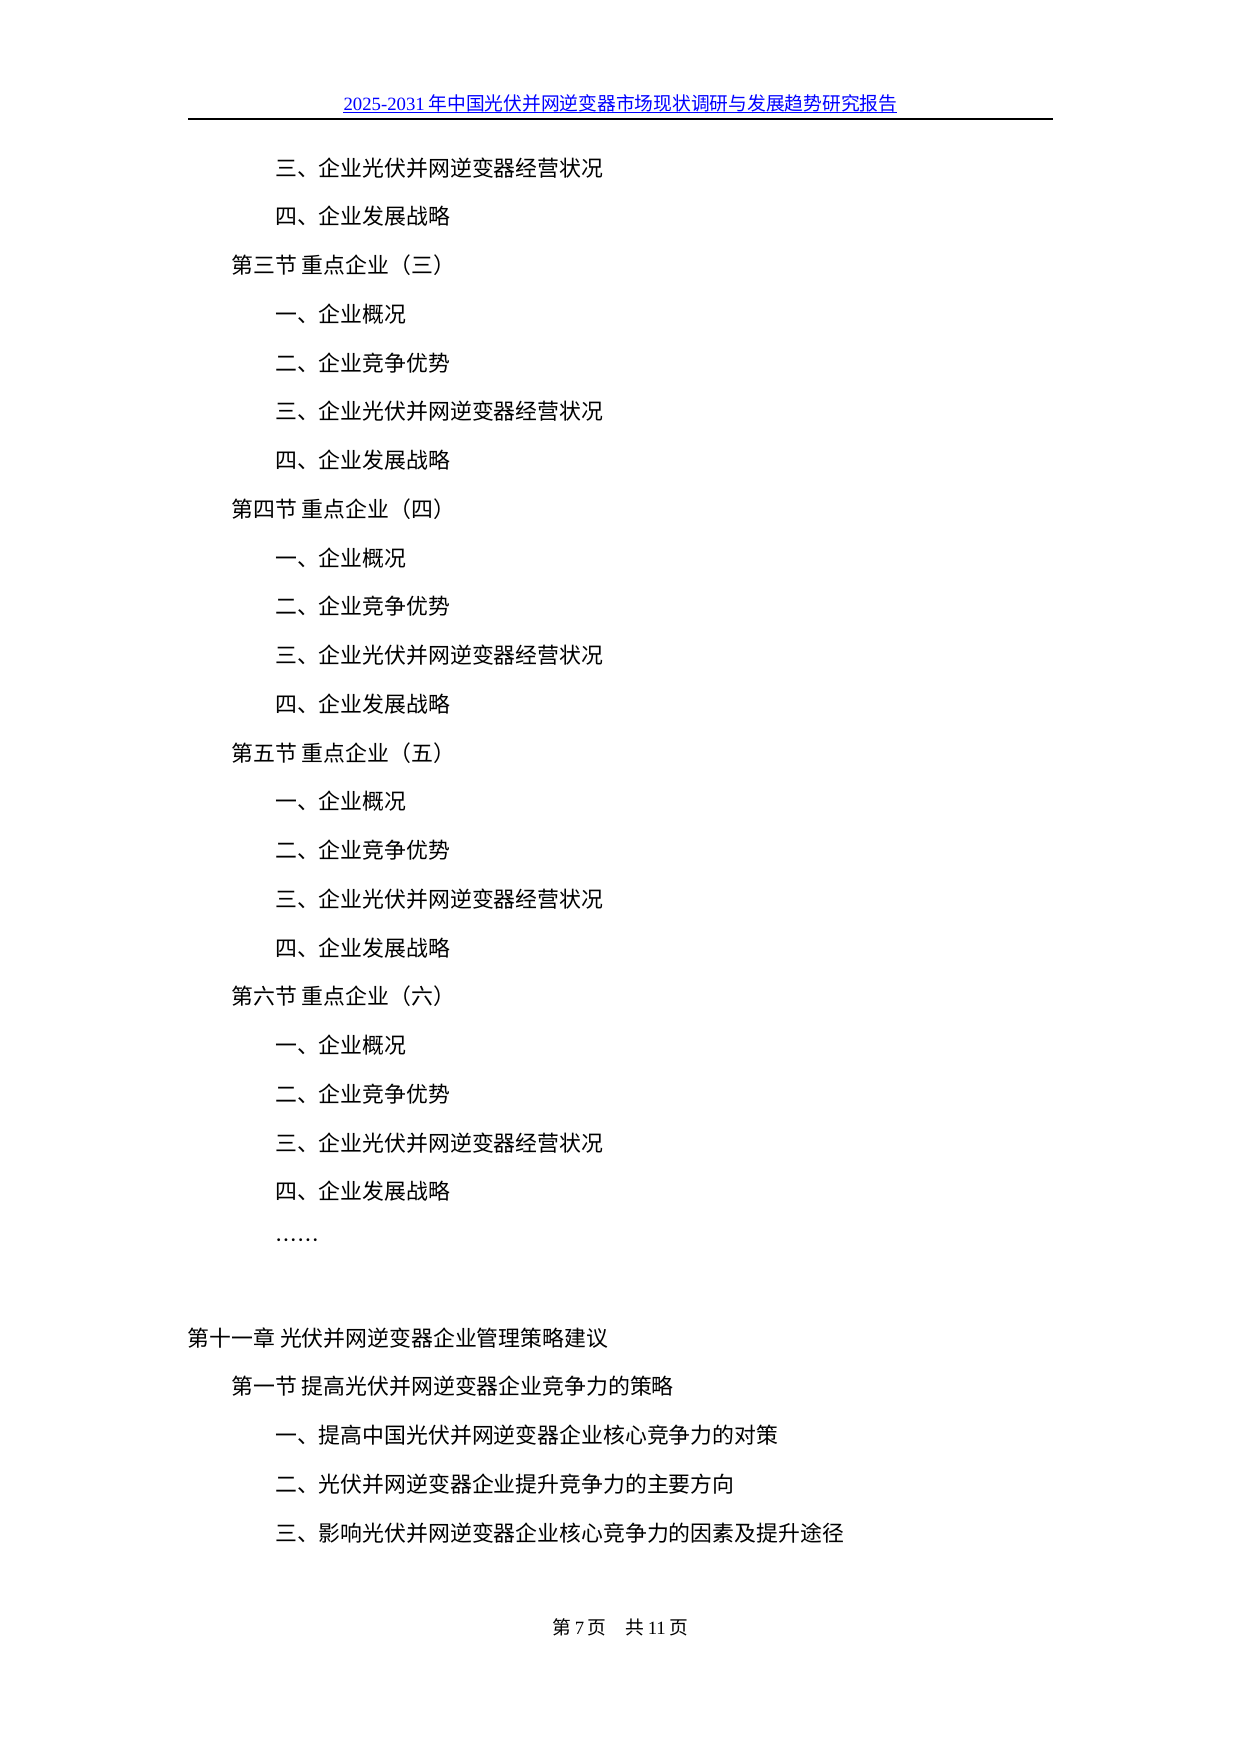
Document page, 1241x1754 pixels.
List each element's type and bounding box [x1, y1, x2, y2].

text [187, 150, 1053, 1548]
